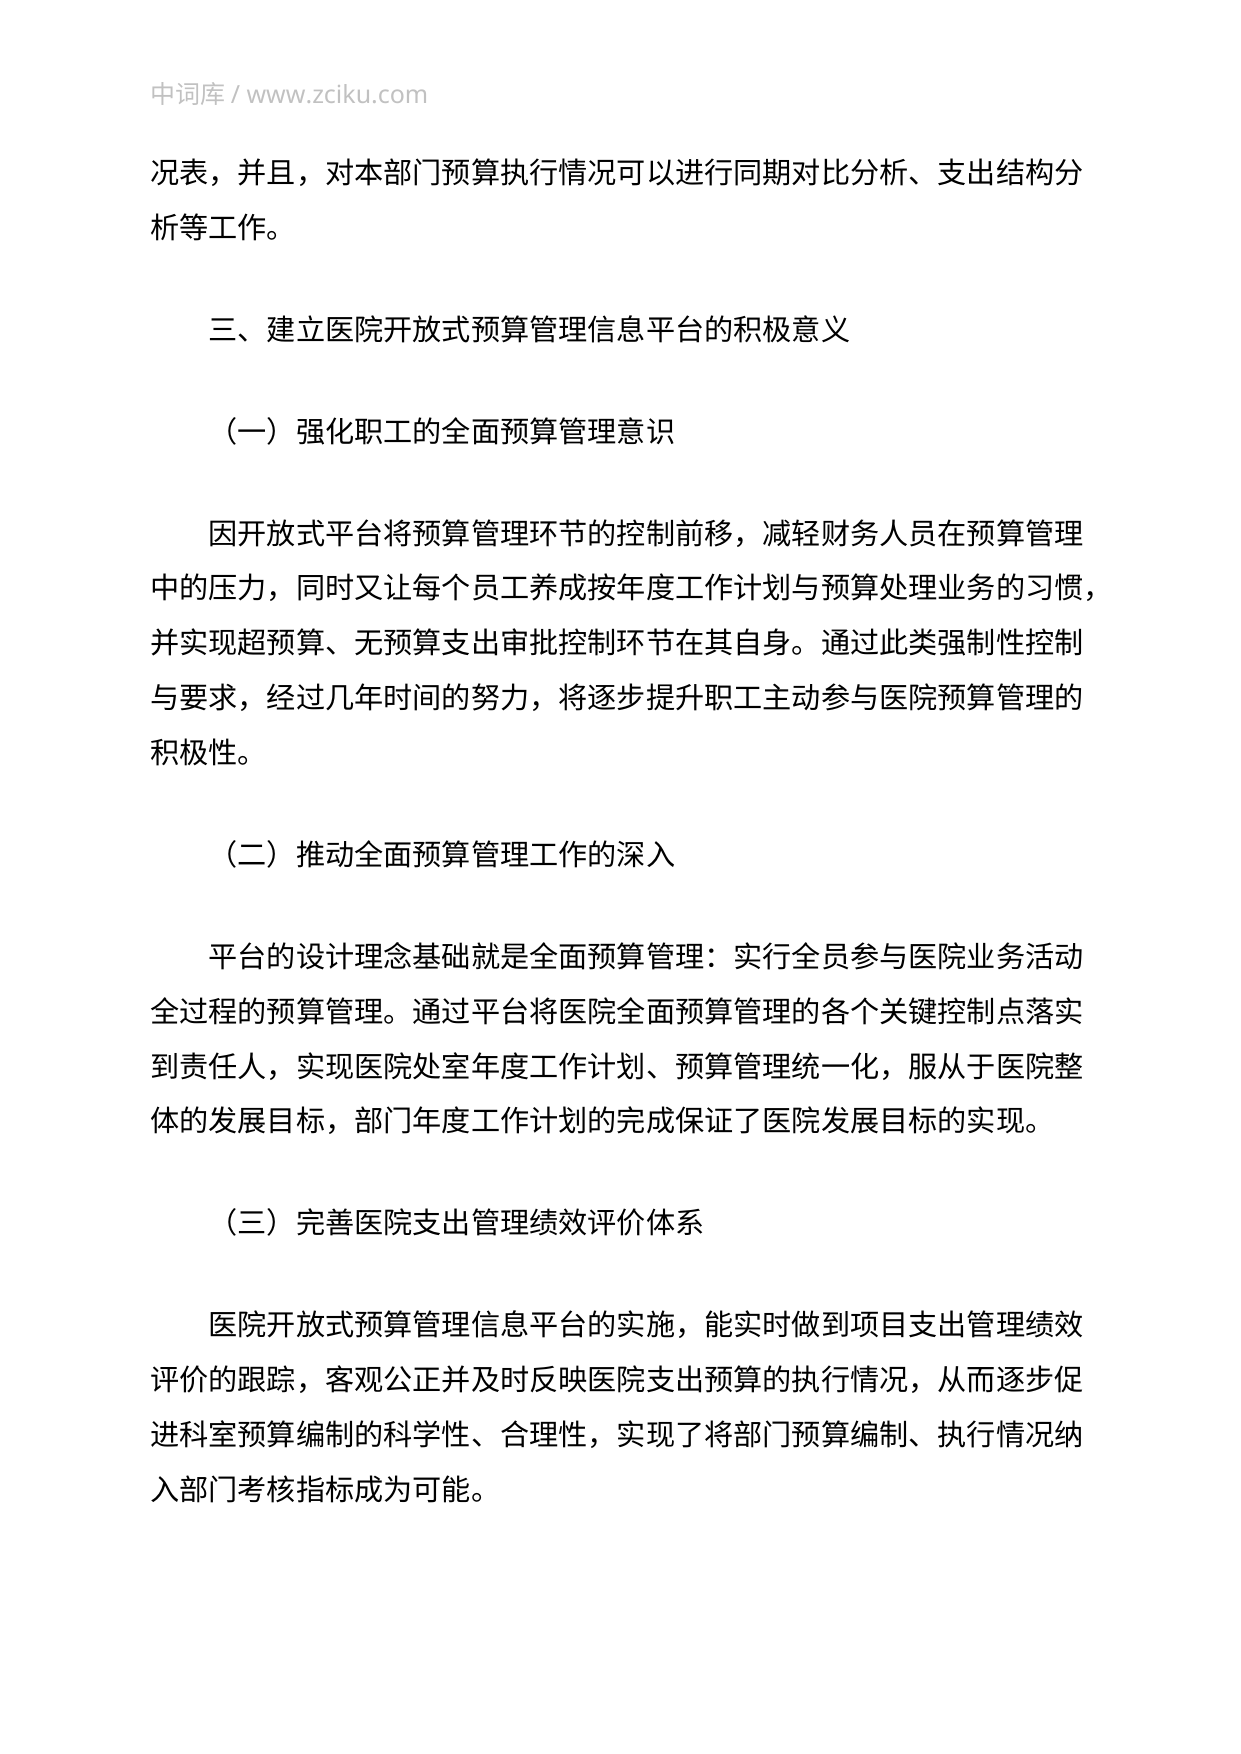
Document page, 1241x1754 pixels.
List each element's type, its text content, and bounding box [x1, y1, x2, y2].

text 医院开放式预算管理信息平台的实施，能实时做到项目支出管理绩效评价的跟踪，客观公正并及时反映医院支出预算的执行情况，从而逐步促进科室预算编制的科学性、合理性，实现了将部门预算编制、执行情况纳入部门考核指标成为可能。 [150, 1302, 1090, 1508]
text （一）强化职工的全面预算管理意识 [150, 408, 1090, 451]
text （二）推动全面预算管理工作的深入 [150, 832, 1090, 874]
text 平台的设计理念基础就是全面预算管理：实行全员参与医院业务活动全过程的预算管理。通过平台将医院全面预算管理的各个关键控制点落实到责任人，实现医院处室年度工作计划、预算管理统一化，服从于医院整体的发展目标，部门年度工作计划的完成保证了医院发展目标的实现。 [150, 933, 1090, 1140]
text （三）完善医院支出管理绩效评价体系 [150, 1200, 1090, 1242]
text 三、建立医院开放式预算管理信息平台的积极意义 [150, 307, 1090, 349]
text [150, 150, 1090, 247]
text 因开放式平台将预算管理环节的控制前移，减轻财务人员在预算管理中的压力，同时又让每个员工养成按年度工作计划与预算处理业务的习惯，并实现超预算、无预算支出审批控制环节在其自身。通过此类强制性控制与要求，经过几年时间的努力，将逐步提升职工主动参与医院预算管理的积极性。 [150, 510, 1090, 772]
